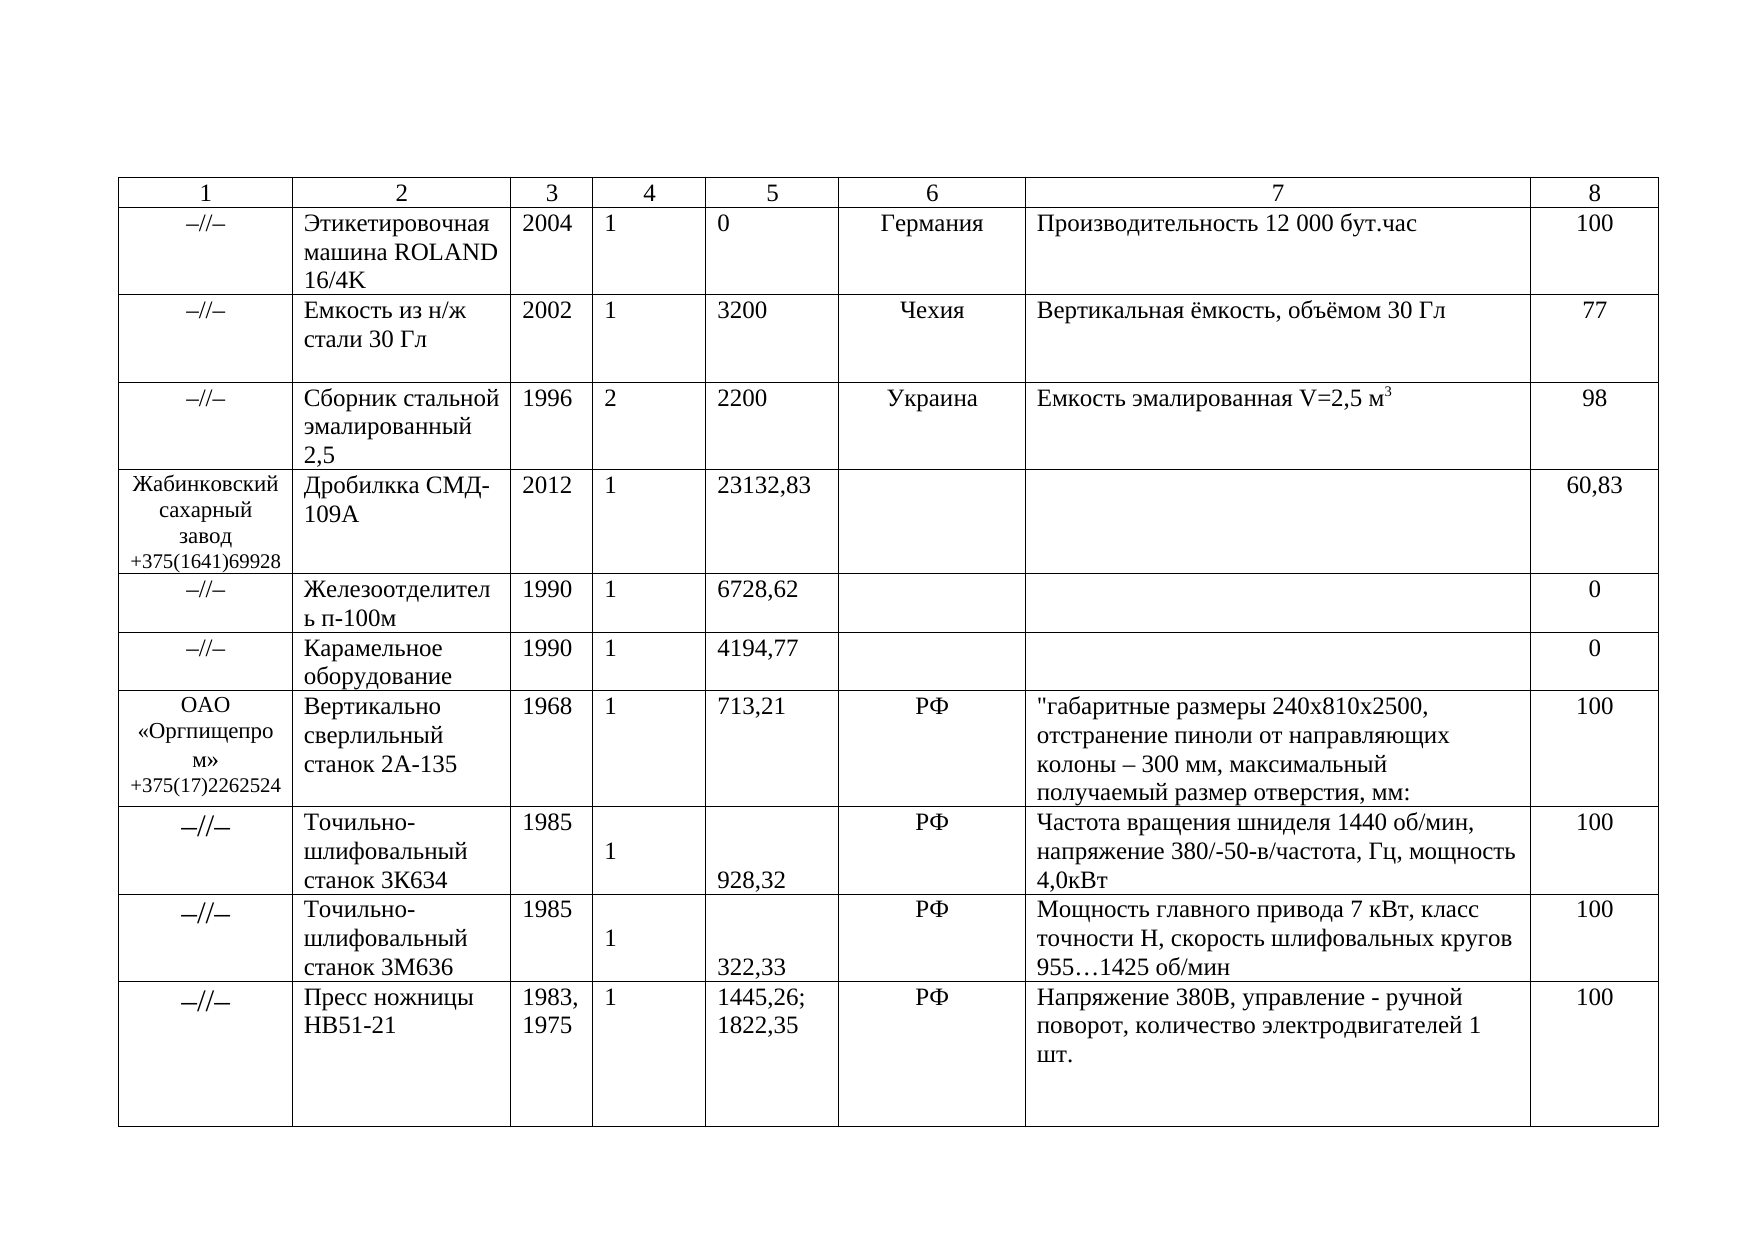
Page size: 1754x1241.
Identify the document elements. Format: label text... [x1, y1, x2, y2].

table_cell 713,21 [706, 691, 838, 806]
table_cell –//– [119, 383, 292, 469]
table_cell –//– [119, 633, 292, 690]
table_cell 0 [1531, 633, 1658, 690]
table_cell Сборник стальной эмалированный 2,5 [293, 383, 510, 469]
table_cell –//– [119, 982, 292, 1126]
table_cell 1990 [511, 633, 592, 690]
table_cell 5 [706, 178, 838, 207]
table_cell Производительность 12 000 бут.час [1026, 208, 1530, 294]
table_cell 1985 [511, 807, 592, 893]
table_cell 8 [1531, 178, 1658, 207]
table_cell 1968 [511, 691, 592, 806]
table_cell –//– [119, 895, 292, 981]
table_cell 1 [119, 178, 292, 207]
table_cell Чехия [839, 295, 1025, 382]
table_cell 2 [593, 383, 705, 469]
table_cell –//– [119, 574, 292, 632]
table_cell 2200 [706, 383, 838, 469]
table_cell 1 [593, 295, 705, 382]
table_cell 2012 [511, 470, 592, 573]
table_cell Емкость эмалированная V=2,5 м3 [1026, 383, 1530, 469]
table_cell 100 [1531, 208, 1658, 294]
table_cell Жабинковский сахарный завод +375(1641)69928 [119, 470, 292, 573]
table_cell 1983, 1975 [511, 982, 592, 1126]
table_cell 7 [1026, 178, 1530, 207]
table_cell Частота вращения шниделя 1440 об/мин, напряжение 380/-50-в/частота, Гц, мощность 4,0кВт [1026, 807, 1530, 893]
table_cell Этикетировочная машина ROLAND 16/4K [293, 208, 510, 294]
table_cell Железоотделитель п-100м [293, 574, 510, 632]
table_cell Напряжение 380В, управление - ручной поворот, количество электродвигателей 1 шт. [1026, 982, 1530, 1126]
table_cell –//– [119, 807, 292, 893]
table_cell 2002 [511, 295, 592, 382]
table_cell ОАО «Оргпищепром» +375(17)2262524 [119, 691, 292, 806]
table_cell "габаритные размеры 240х810х2500, отстранение пиноли от направляющих колоны – 300 мм, максимальный получаемый размер отверстия, мм: [1026, 691, 1530, 806]
table_cell РФ [839, 691, 1025, 806]
table_cell 0 [1531, 574, 1658, 632]
table_cell РФ [839, 807, 1025, 893]
table_cell 98 [1531, 383, 1658, 469]
table_cell Украина [839, 383, 1025, 469]
table_cell 322,33 [706, 895, 838, 981]
table_cell 6 [839, 178, 1025, 207]
table_cell 3200 [706, 295, 838, 382]
table_cell 100 [1531, 895, 1658, 981]
table_cell Пресс ножницы НВ51-21 [293, 982, 510, 1126]
table_cell 2004 [511, 208, 592, 294]
table_cell Емкость из н/ж стали 30 Гл [293, 295, 510, 382]
table_cell Точильно-шлифовальный станок 3К634 [293, 807, 510, 893]
table_cell РФ [839, 982, 1025, 1126]
table_cell 100 [1531, 982, 1658, 1126]
table_cell 100 [1531, 807, 1658, 893]
table_cell 23132,83 [706, 470, 838, 573]
table_cell 100 [1531, 691, 1658, 806]
table_cell РФ [839, 895, 1025, 981]
table_cell 1 [593, 208, 705, 294]
table_cell 1985 [511, 895, 592, 981]
table_cell 928,32 [706, 807, 838, 893]
table_cell 77 [1531, 295, 1658, 382]
table_cell Мощность главного привода 7 кВт, класс точности Н, скорость шлифовальных кругов 955…1425 об/мин [1026, 895, 1530, 981]
table_cell [1026, 574, 1530, 632]
table_cell 1990 [511, 574, 592, 632]
table_cell 1 [593, 982, 705, 1126]
table_cell [1026, 470, 1530, 573]
table_cell 0 [706, 208, 838, 294]
table_cell [839, 574, 1025, 632]
table_cell [1026, 633, 1530, 690]
table_cell 60,83 [1531, 470, 1658, 573]
table_cell 1445,26; 1822,35 [706, 982, 838, 1126]
table_cell 4194,77 [706, 633, 838, 690]
table_cell 1 [593, 691, 705, 806]
table_cell 1 [593, 895, 705, 981]
table_cell 3 [511, 178, 592, 207]
table_cell Точильно-шлифовальный станок 3М636 [293, 895, 510, 981]
table_cell [839, 633, 1025, 690]
table_cell 1996 [511, 383, 592, 469]
table_cell Вертикально сверлильный станок 2А-135 [293, 691, 510, 806]
table_cell [839, 470, 1025, 573]
table_cell Дробилкка СМД-109А [293, 470, 510, 573]
table_cell –//– [119, 208, 292, 294]
table_cell –//– [119, 295, 292, 382]
table_cell 1 [593, 470, 705, 573]
table_cell 4 [593, 178, 705, 207]
table_cell Германия [839, 208, 1025, 294]
table_cell 2 [293, 178, 510, 207]
table_cell 6728,62 [706, 574, 838, 632]
table_cell 1 [593, 633, 705, 690]
table_cell 1 [593, 807, 705, 893]
table_cell 1 [593, 574, 705, 632]
table_cell Карамельное оборудование [293, 633, 510, 690]
table_cell Вертикальная ёмкость, объёмом 30 Гл [1026, 295, 1530, 382]
